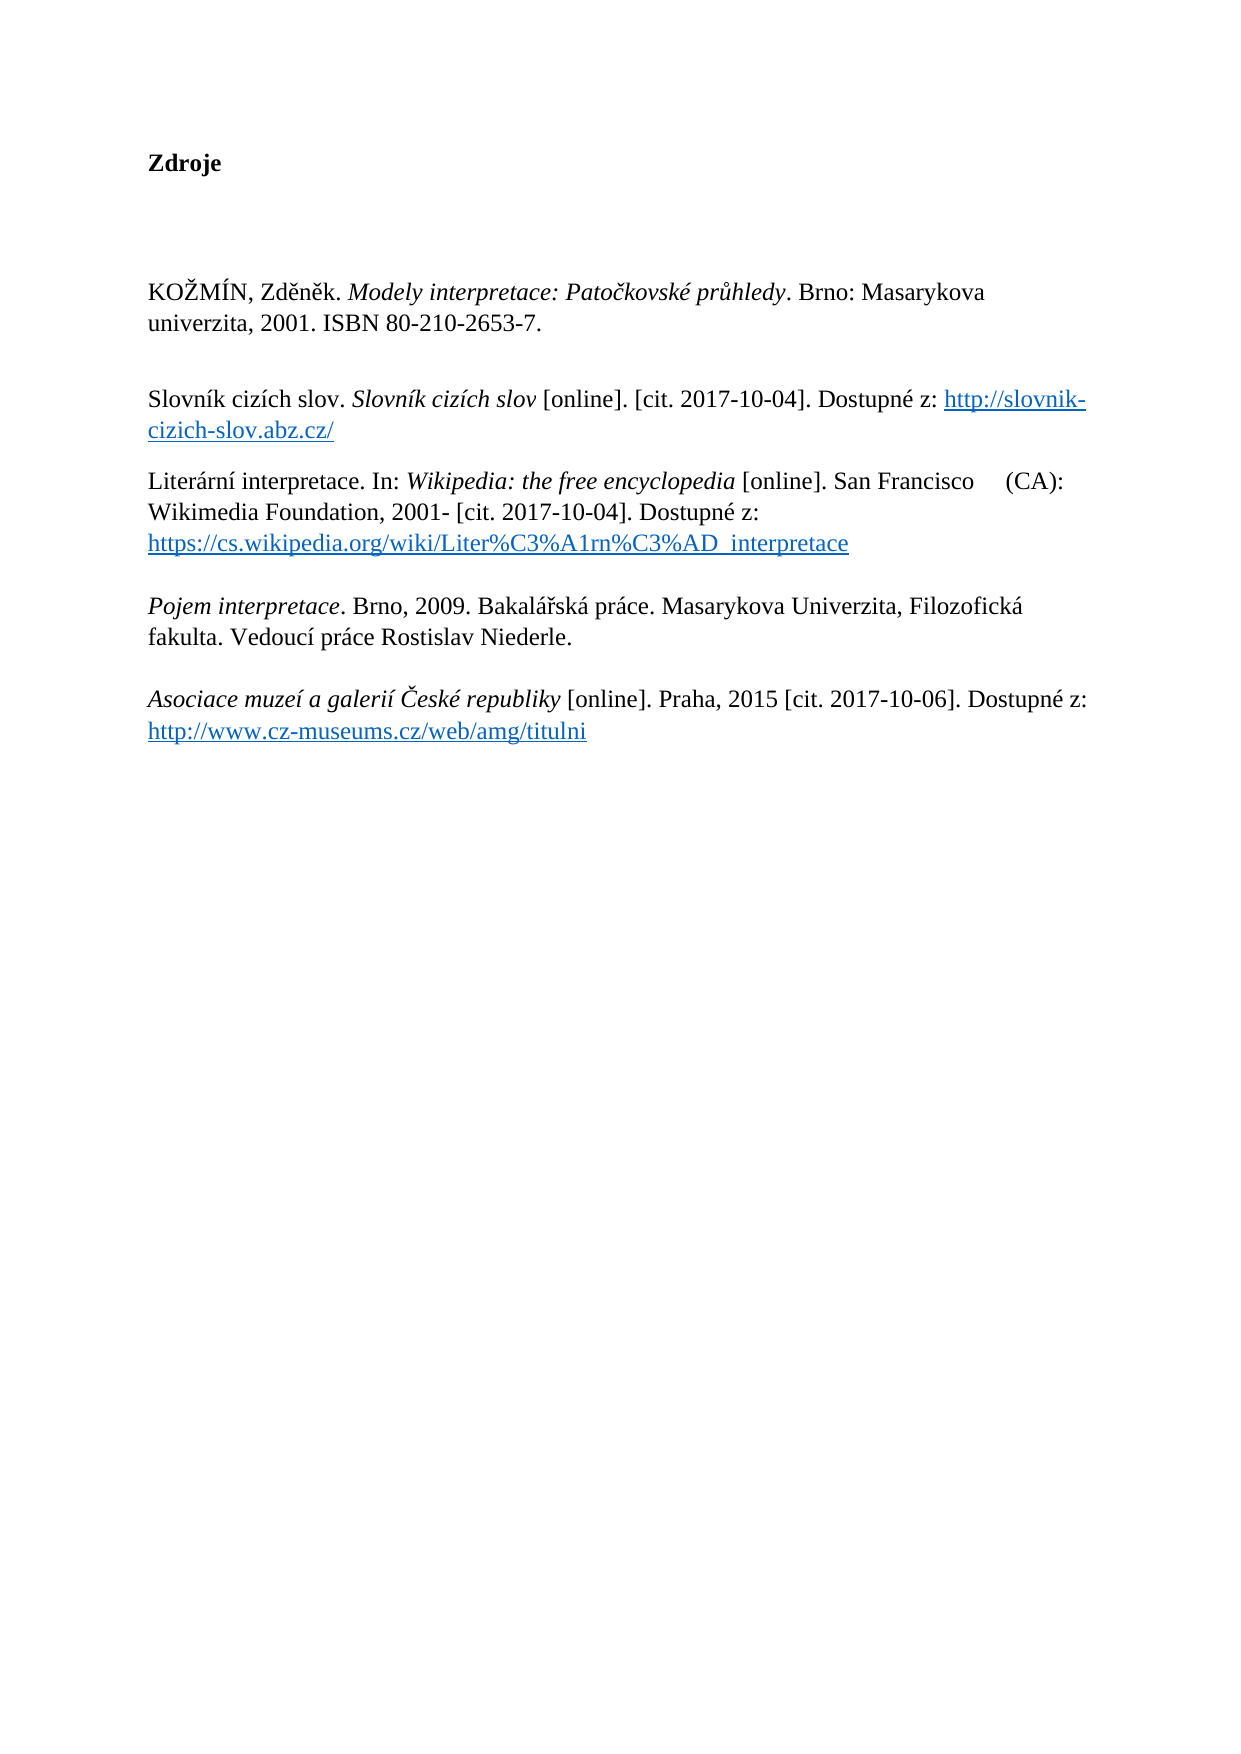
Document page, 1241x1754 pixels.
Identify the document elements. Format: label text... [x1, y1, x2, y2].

text Zdroje [148, 148, 1093, 176]
text Asociace muzeí a galerií České republiky [online]. Praha, 2015 [cit. 2017-10-06]. Dostupné z: http://www.cz-museums.cz/web/amg/titulni [148, 682, 1093, 744]
text Pojem interpretace. Brno, 2009. Bakalářská práce. Masarykova Univerzita, Filozofická fakulta. Vedoucí práce Rostislav Niederle. [148, 588, 1093, 651]
text KOŽMÍN, Zděněk. Modely interpretace: Patočkovské průhledy. Brno: Masarykova univerzita, 2001. ISBN 80-210-2653-7. [148, 274, 1093, 337]
text Literární interpretace. In: Wikipedia: the free encyclopedia [online]. San Francisco (CA): Wikimedia Foundation, 2001- [cit. 2017-10-04]. Dostupné z: https://cs.wikipedia.org/wiki/Liter%C3%A1rn%C3%AD_interpretace [148, 463, 1093, 557]
text Slovník cizích slov. Slovník cizích slov [online]. [cit. 2017-10-04]. Dostupné z: http://slovnik-cizich-slov.abz.cz/ [148, 384, 1093, 444]
